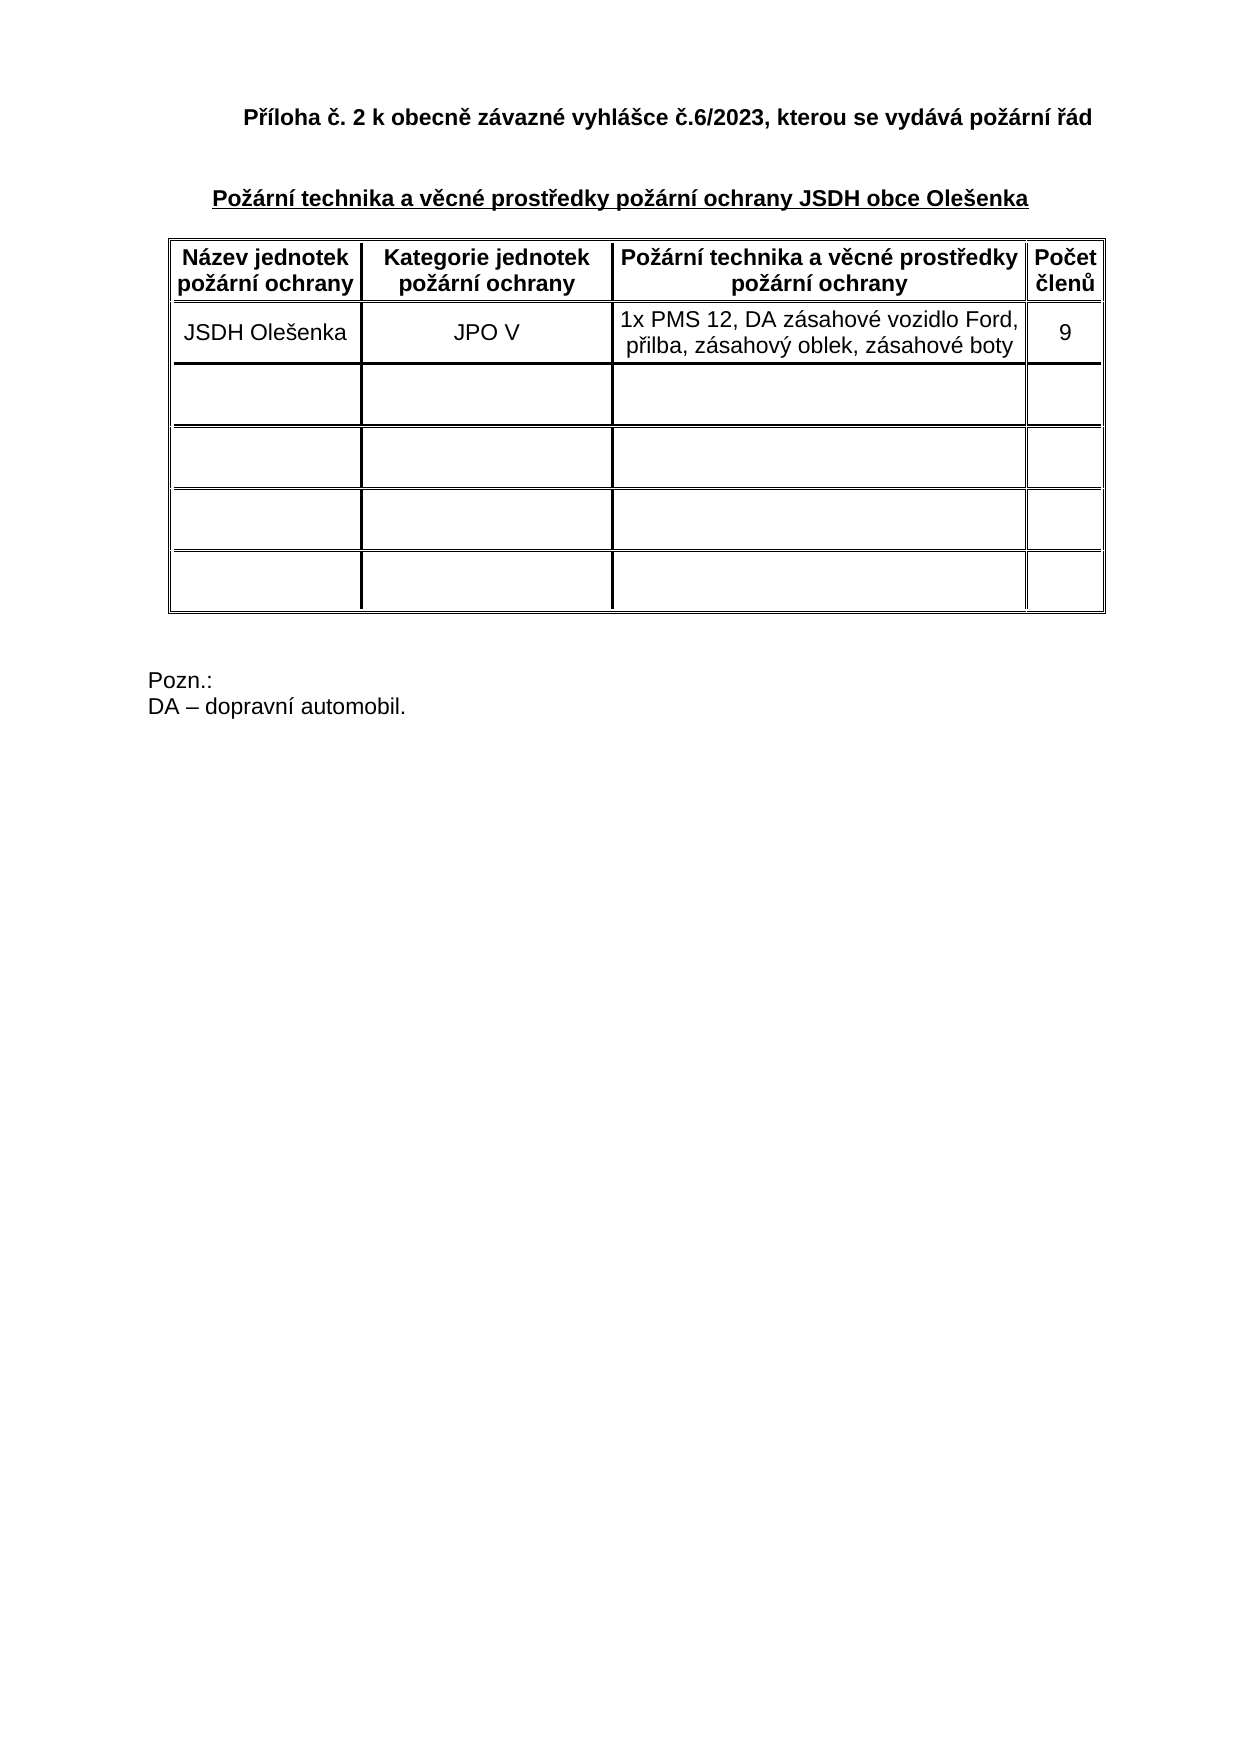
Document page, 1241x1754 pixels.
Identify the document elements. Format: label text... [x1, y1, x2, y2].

table_cell [1028, 362, 1103, 424]
text Požární technika a věcné prostředky požární ochrany JSDH obce Olešenka [148, 185, 1093, 211]
table_cell [171, 424, 360, 486]
table_cell JPO V [363, 303, 611, 362]
table_cell [363, 365, 611, 424]
table_cell [171, 362, 360, 424]
table_cell [614, 428, 1025, 486]
table_cell [614, 365, 1025, 424]
table_cell 1x PMS 12, DA zásahové vozidlo Ford, přilba, zásahový oblek, zásahové boty [614, 303, 1025, 362]
table_cell [171, 486, 360, 548]
table_cell [1028, 424, 1103, 486]
table_cell [171, 549, 361, 611]
text Pozn.: [148, 667, 1093, 693]
text DA – dopravní automobil. [148, 693, 1093, 719]
text Příloha č. 2 k obecně závazné vyhlášce č.6/2023, kterou se vydává požární řád [148, 103, 1093, 130]
table_cell 9 [1026, 300, 1104, 362]
table_cell [612, 552, 1026, 611]
table_header Požární technika a věcné prostředky požární ochrany [612, 241, 1026, 300]
table_header Počet členů [1026, 241, 1103, 300]
table_cell JSDH Olešenka [169, 300, 361, 362]
table_cell [363, 490, 611, 548]
table_header Kategorie jednotek požární ochrany [361, 241, 612, 300]
table_cell [614, 490, 1025, 548]
table_cell [361, 552, 612, 611]
table_cell [363, 428, 611, 486]
table_header Název jednotek požární ochrany [171, 241, 361, 300]
table_cell [1026, 549, 1103, 611]
table_cell [1028, 486, 1103, 548]
